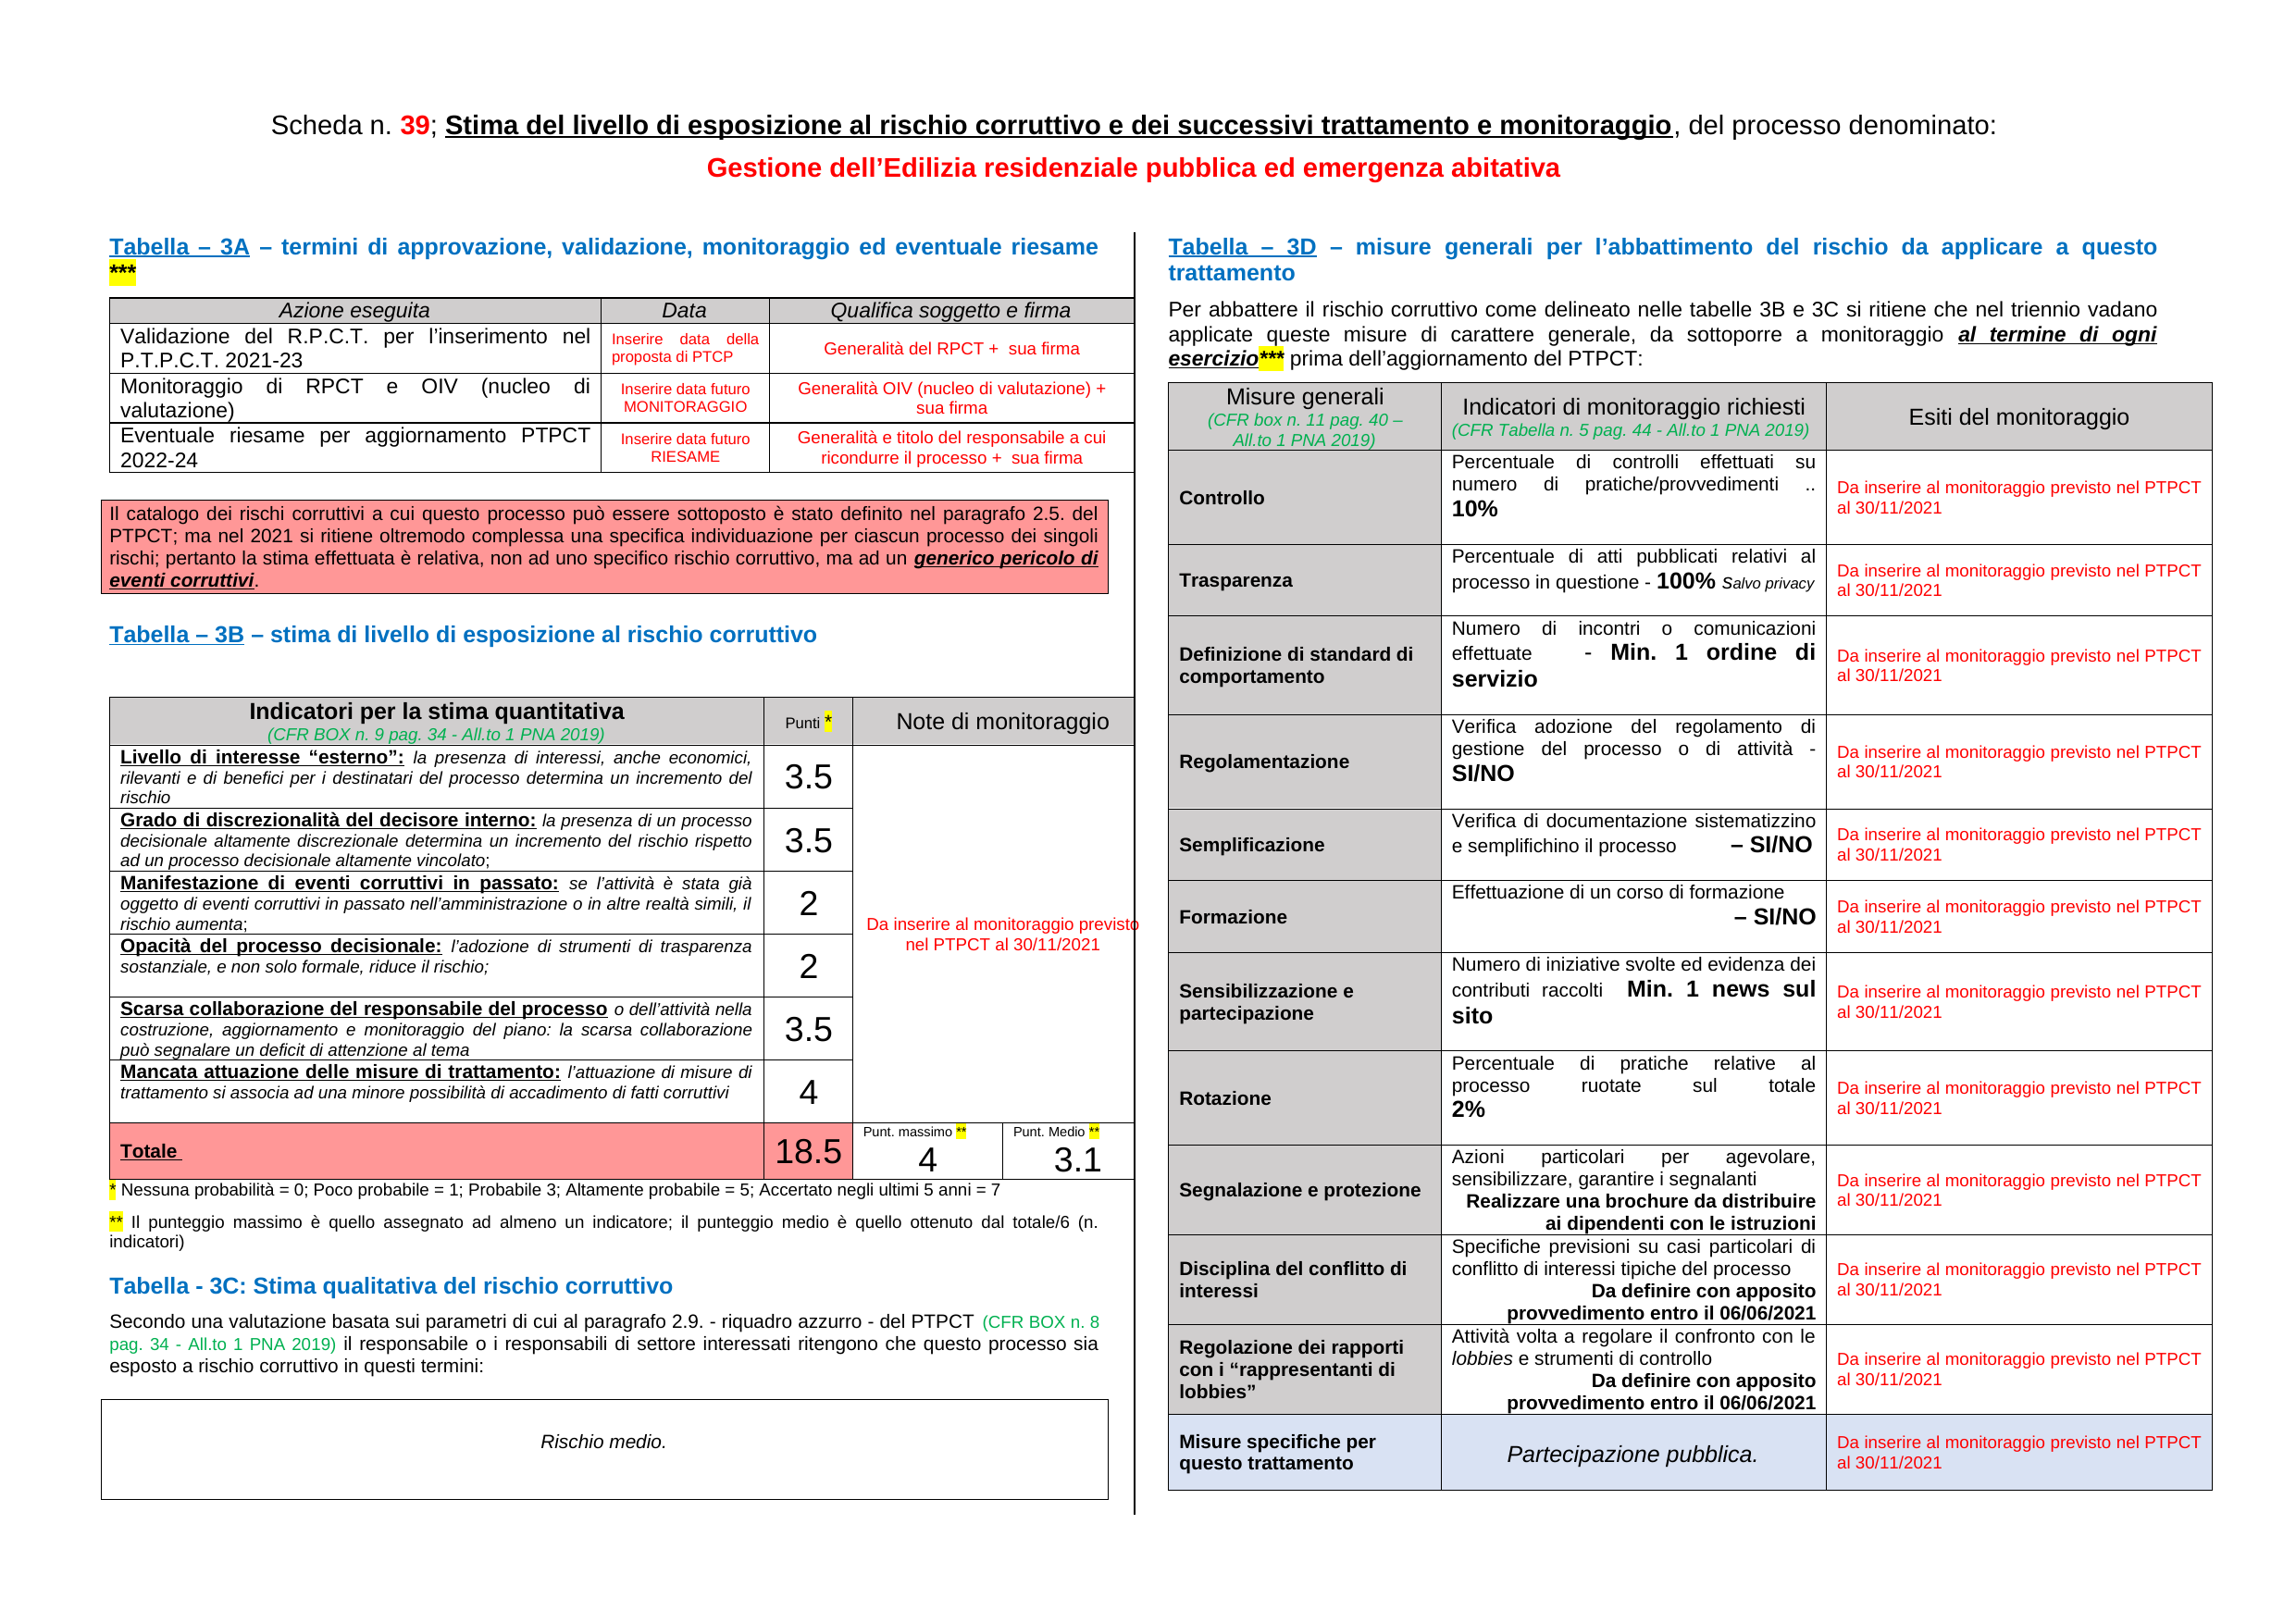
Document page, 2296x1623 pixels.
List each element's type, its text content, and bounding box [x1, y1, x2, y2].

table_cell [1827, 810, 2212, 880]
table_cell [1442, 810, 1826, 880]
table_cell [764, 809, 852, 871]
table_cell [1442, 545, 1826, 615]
text * Nessuna probabilità = 0; Poco probabile = 1; Probabile 3; Altamente probabile = 5; Accertato negli ultimi 5 anni = 7 [116, 1180, 1099, 1200]
text Secondo una valutazione basata sui parametri di cui al paragrafo 2.9. - riquadro azzurro - del PTPCT (CFR BOX n. 8 pag. 34 - All.to 1 PNA 2019) il responsabile o i responsabili di settore interessati ritengono che questo processo sia esposto a rischio corruttivo in questi termini: [109, 1310, 1099, 1377]
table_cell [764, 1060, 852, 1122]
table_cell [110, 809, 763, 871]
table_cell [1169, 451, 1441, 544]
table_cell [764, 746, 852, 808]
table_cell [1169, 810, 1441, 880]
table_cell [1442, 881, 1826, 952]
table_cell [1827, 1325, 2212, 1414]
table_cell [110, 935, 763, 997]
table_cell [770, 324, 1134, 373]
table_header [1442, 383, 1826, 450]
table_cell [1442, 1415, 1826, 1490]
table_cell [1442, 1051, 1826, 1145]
text ** Il punteggio massimo è quello assegnato ad almeno un indicatore; il punteggio medio è quello ottenuto dal totale/6 (n. indicatori) [109, 1211, 1099, 1251]
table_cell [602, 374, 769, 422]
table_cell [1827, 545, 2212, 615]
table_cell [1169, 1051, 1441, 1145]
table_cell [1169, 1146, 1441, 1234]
text Rischio medio. [109, 1431, 1099, 1453]
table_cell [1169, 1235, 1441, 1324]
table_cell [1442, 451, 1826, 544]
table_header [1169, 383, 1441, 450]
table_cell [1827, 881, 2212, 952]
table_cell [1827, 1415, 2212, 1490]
text Scheda n. 39; Stima del livello di esposizione al rischio corruttivo e dei successivi trattamento e monitoraggio, del processo denominato: [109, 109, 2159, 141]
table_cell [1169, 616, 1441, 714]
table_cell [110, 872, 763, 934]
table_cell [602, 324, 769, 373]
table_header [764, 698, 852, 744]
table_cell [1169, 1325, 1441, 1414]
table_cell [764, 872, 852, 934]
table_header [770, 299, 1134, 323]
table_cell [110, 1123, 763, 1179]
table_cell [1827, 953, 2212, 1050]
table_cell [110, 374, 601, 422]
text Tabella – 3B – stima di livello di esposizione al rischio corruttivo [109, 621, 1099, 647]
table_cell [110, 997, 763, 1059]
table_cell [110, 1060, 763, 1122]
text Per abbattere il rischio corruttivo come delineato nelle tabelle 3B e 3C si ritiene che nel triennio vadano applicate queste misure di carattere generale, da sottoporre a monitoraggio al termine di ogni esercizio*** prima dell’aggiornamento del PTPCT: [1168, 297, 2159, 371]
text Gestione dell’Edilizia residenziale pubblica ed emergenza abitativa [109, 152, 2159, 183]
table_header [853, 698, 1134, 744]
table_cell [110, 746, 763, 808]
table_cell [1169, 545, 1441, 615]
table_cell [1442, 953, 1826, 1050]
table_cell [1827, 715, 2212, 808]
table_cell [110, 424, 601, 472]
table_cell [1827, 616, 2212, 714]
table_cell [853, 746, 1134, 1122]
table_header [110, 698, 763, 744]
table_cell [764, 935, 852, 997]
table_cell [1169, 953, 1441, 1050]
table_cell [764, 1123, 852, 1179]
text Il catalogo dei rischi corruttivi a cui questo processo può essere sottoposto è stato definito nel paragrafo 2.5. del PTPCT; ma nel 2021 si ritiene oltremodo complessa una specifica individuazione per ciascun processo dei singoli rischi; pertanto la stima effettuata è relativa, non ad uno specifico rischio corruttivo, ma ad un generico pericolo di eventi corruttivi. [102, 501, 1108, 593]
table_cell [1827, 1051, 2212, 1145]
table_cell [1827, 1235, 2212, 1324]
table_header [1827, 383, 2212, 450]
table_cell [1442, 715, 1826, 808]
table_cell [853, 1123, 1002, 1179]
text Tabella – 3D – misure generali per l’abbattimento del rischio da applicare a questo trattamento [1168, 232, 2159, 286]
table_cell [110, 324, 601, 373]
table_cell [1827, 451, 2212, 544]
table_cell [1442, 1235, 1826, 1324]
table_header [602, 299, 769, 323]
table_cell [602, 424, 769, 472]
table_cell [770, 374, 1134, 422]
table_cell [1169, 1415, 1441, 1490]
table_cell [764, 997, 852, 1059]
text Tabella – 3A – termini di approvazione, validazione, monitoraggio ed eventuale riesame *** [109, 232, 1099, 286]
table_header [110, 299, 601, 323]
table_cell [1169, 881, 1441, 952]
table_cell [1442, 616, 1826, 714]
text Tabella - 3C: Stima qualitativa del rischio corruttivo [109, 1272, 1099, 1298]
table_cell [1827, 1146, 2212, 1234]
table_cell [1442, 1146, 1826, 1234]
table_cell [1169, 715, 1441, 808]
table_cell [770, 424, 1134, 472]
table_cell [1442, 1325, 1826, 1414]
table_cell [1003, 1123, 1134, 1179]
